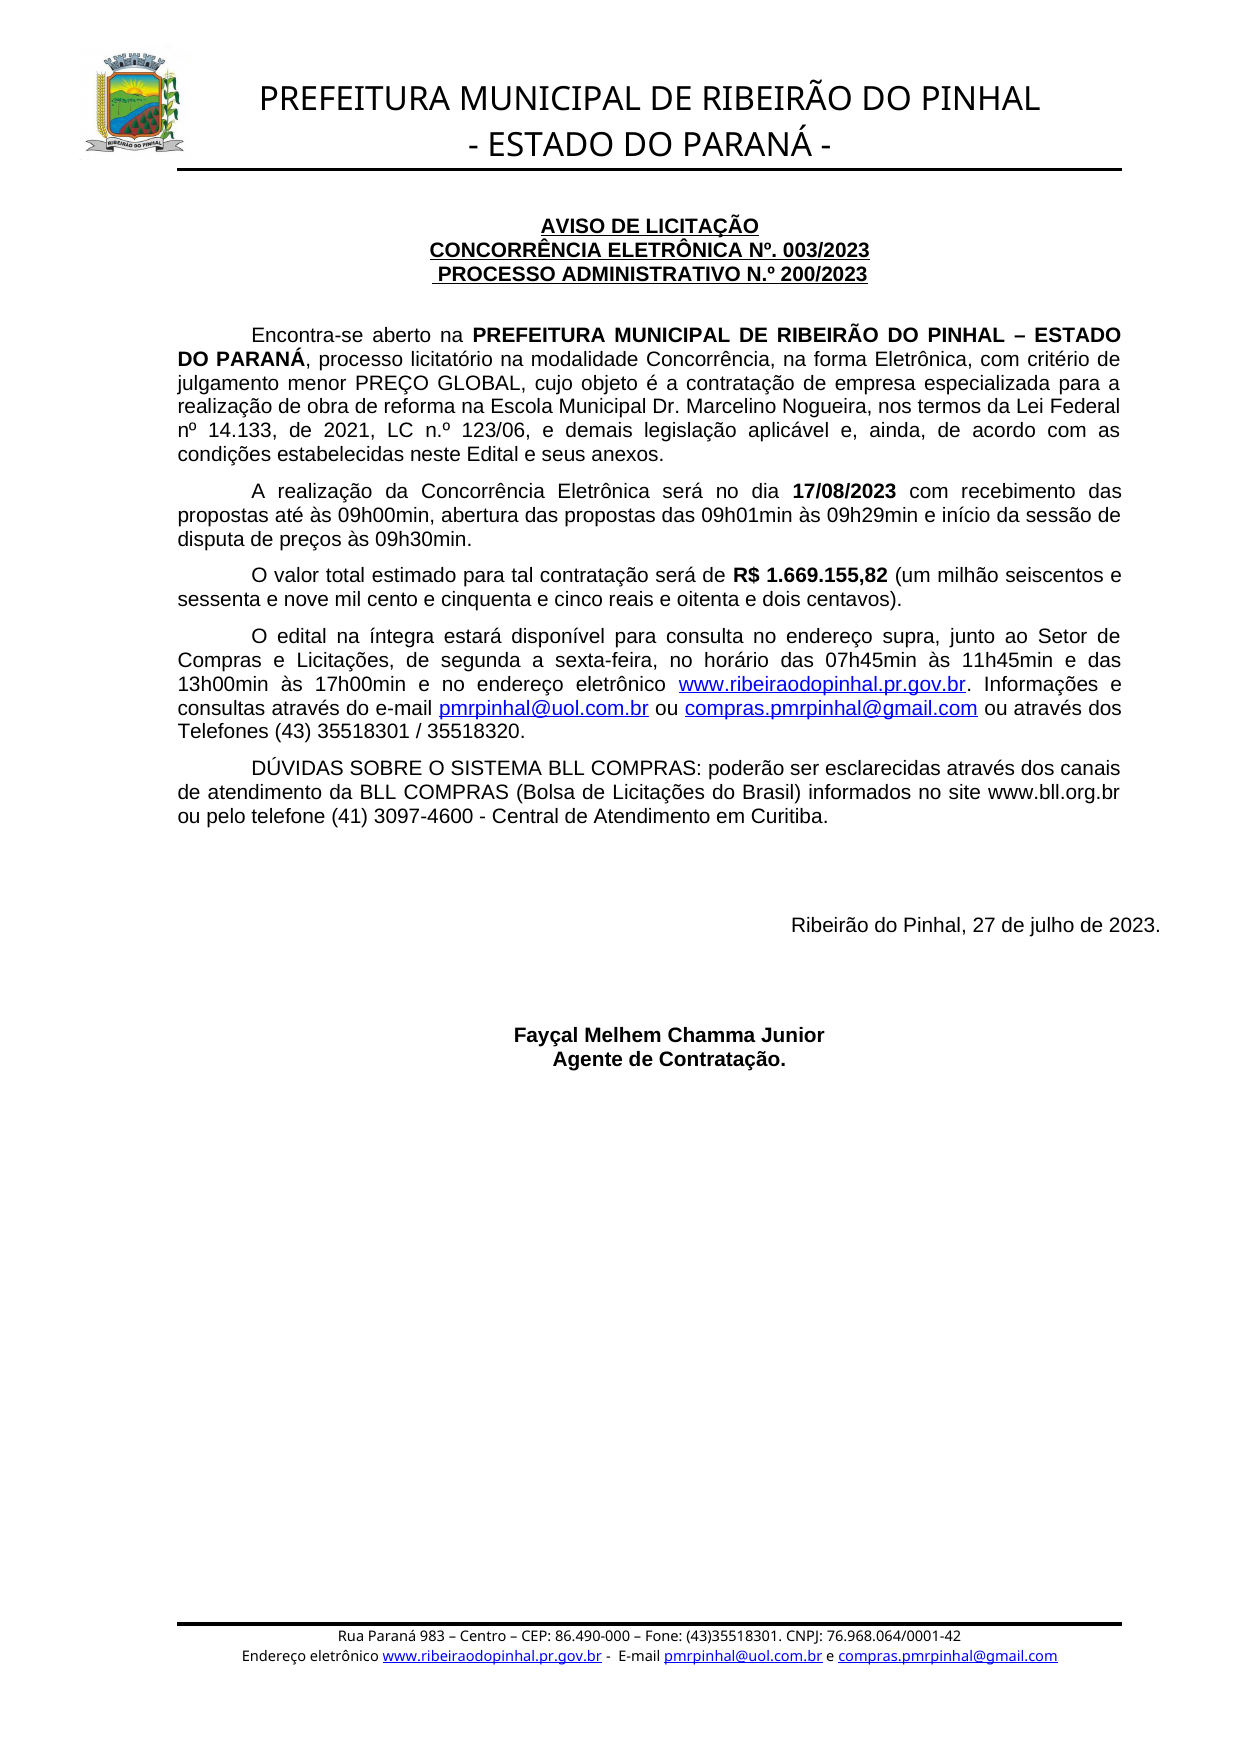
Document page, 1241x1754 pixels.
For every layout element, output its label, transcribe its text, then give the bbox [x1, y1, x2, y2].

picture [79, 45, 192, 160]
text O edital na íntegra estará disponível para consulta no endereço supra, junto ao Setor de Compras e Licitações, de segunda a sexta-feira, no horário das 07h45min às 11h45min e das 13h00min às 17h00min e no endereço eletrônico www.ribeiraodopinhal.pr.gov.br. Informações e consultas através do e-mail pmrpinhal@uol.com.br ou compras.pmrpinhal@gmail.com ou através dos Telefones (43) 35518301 / 35518320. [177, 623, 1122, 743]
text Fayçal Melhem Chamma Junior [177, 1022, 1161, 1046]
text Agente de Contratação. [177, 1046, 1161, 1070]
text DÚVIDAS SOBRE O SISTEMA BLL COMPRAS: poderão ser esclarecidas através dos canais de atendimento da BLL COMPRAS (Bolsa de Licitações do Brasil) informados no site www.bll.org.br ou pelo telefone (41) 3097-4600 - Central de Atendimento em Curitiba. [177, 756, 1122, 828]
text O valor total estimado para tal contratação será de R$ 1.669.155,82 (um milhão seiscentos e sessenta e nove mil cento e cinquenta e cinco reais e oitenta e dois centavos). [177, 563, 1122, 611]
text Encontra-se aberto na PREFEITURA MUNICIPAL DE RIBEIRÃO DO PINHAL – ESTADO DO PARANÁ, processo licitatório na modalidade Concorrência, na forma Eletrônica, com critério de julgamento menor PREÇO GLOBAL, cujo objeto é a contratação de empresa especializada para a realização de obra de reforma na Escola Municipal Dr. Marcelino Nogueira, nos termos da Lei Federal nº 14.133, de 2021, LC n.º 123/06, e demais legislação aplicável e, ainda, de acordo com as condições estabelecidas neste Edital e seus anexos. [177, 322, 1122, 466]
text AVISO DE LICITAÇÃO [177, 214, 1122, 238]
text PROCESSO ADMINISTRATIVO N.º 200/2023 [177, 262, 1122, 286]
text A realização da Concorrência Eletrônica será no dia 17/08/2023 com recebimento das propostas até às 09h00min, abertura das propostas das 09h01min às 09h29min e início da sessão de disputa de preços às 09h30min. [177, 479, 1122, 551]
text CONCORRÊNCIA ELETRÔNICA Nº. 003/2023 [177, 238, 1122, 262]
text Ribeirão do Pinhal, 27 de julho de 2023. [177, 913, 1161, 937]
